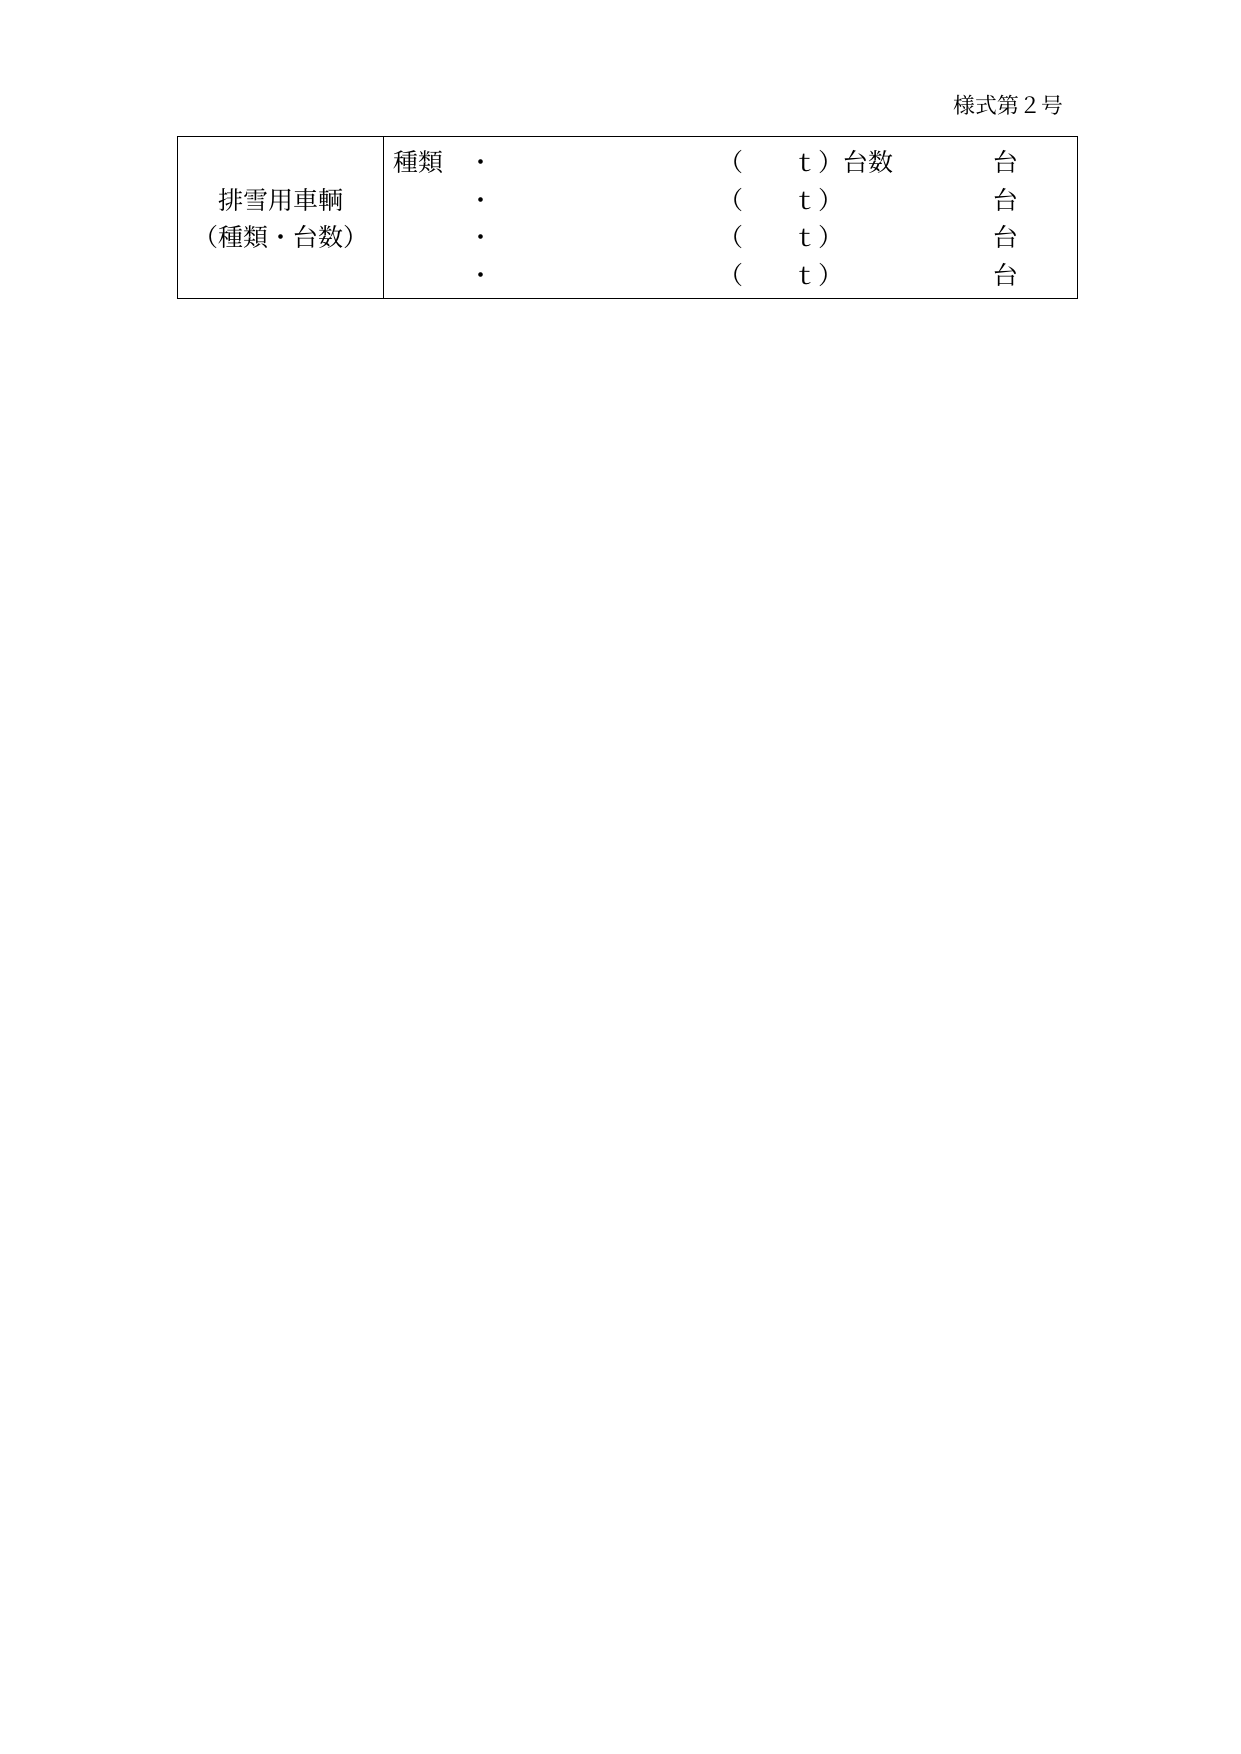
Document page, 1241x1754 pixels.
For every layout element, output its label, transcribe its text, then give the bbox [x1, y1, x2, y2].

table_cell 種類 ・ （ ｔ）台数 台 ・ （ ｔ） 台 ・ （ ｔ） 台 ・ （ ｔ） 台 [384, 137, 1077, 298]
table_cell 排雪用車輌 （種類・台数） [178, 137, 383, 298]
